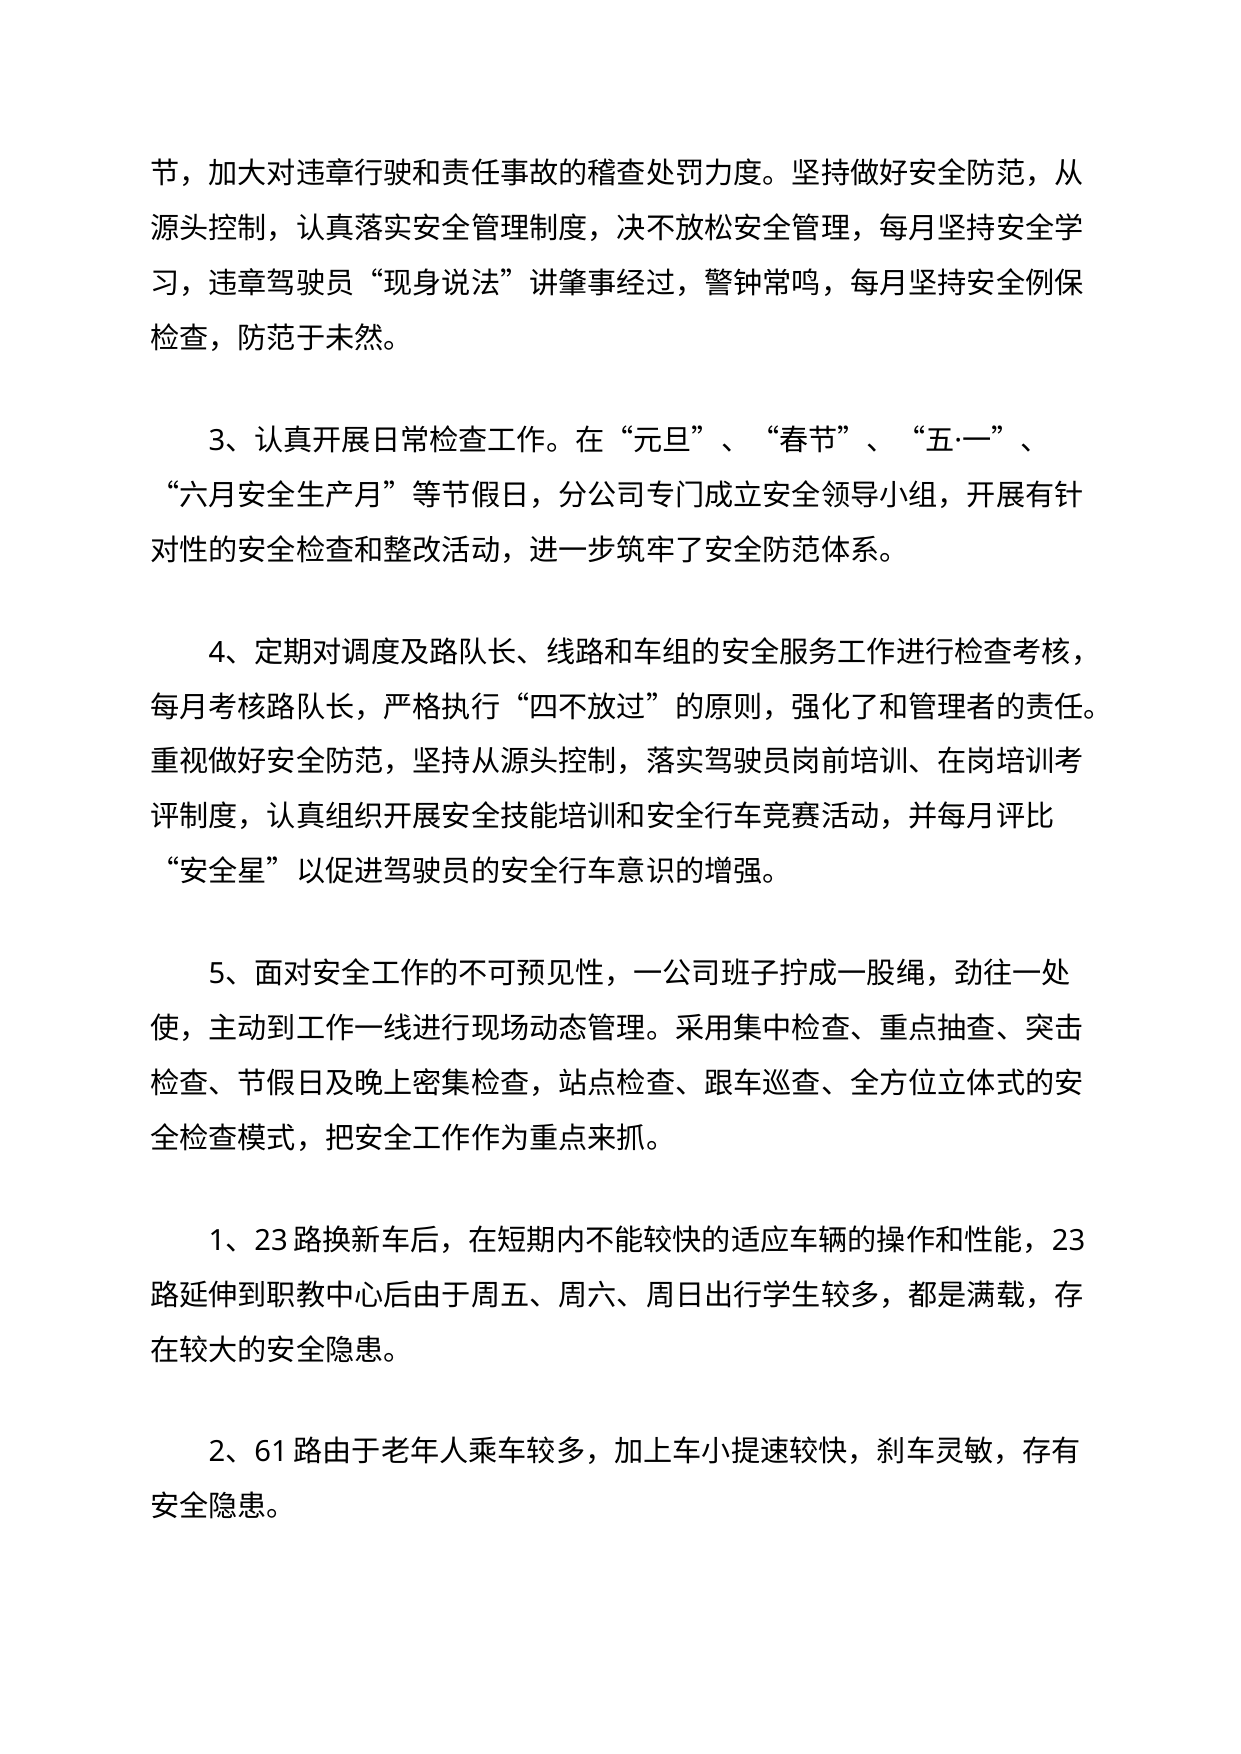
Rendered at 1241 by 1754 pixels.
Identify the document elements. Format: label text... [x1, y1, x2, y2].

text 3、认真开展日常检查工作。在“元旦”、“春节”、“五·一”、“六月安全生产月”等节假日，分公司专门成立安全领导小组，开展有针对性的安全检查和整改活动，进一步筑牢了安全防范体系。 [150, 416, 1090, 569]
text 5、面对安全工作的不可预见性，一公司班子拧成一股绳，劲往一处使，主动到工作一线进行现场动态管理。采用集中检查、重点抽查、突击检查、节假日及晚上密集检查，站点检查、跟车巡查、全方位立体式的安全检查模式，把安全工作作为重点来抓。 [150, 949, 1090, 1157]
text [150, 150, 1090, 357]
text 2、61路由于老年人乘车较多，加上车小提速较快，刹车灵敏，存有安全隐患。 [150, 1428, 1090, 1525]
text 4、定期对调度及路队长、线路和车组的安全服务工作进行检查考核，每月考核路队长，严格执行“四不放过”的原则，强化了和管理者的责任。重视做好安全防范，坚持从源头控制，落实驾驶员岗前培训、在岗培训考评制度，认真组织开展安全技能培训和安全行车竞赛活动，并每月评比“安全星”以促进驾驶员的安全行车意识的增强。 [150, 628, 1090, 890]
text 1、23路换新车后，在短期内不能较快的适应车辆的操作和性能，23路延伸到职教中心后由于周五、周六、周日出行学生较多，都是满载，存在较大的安全隐患。 [150, 1216, 1090, 1368]
